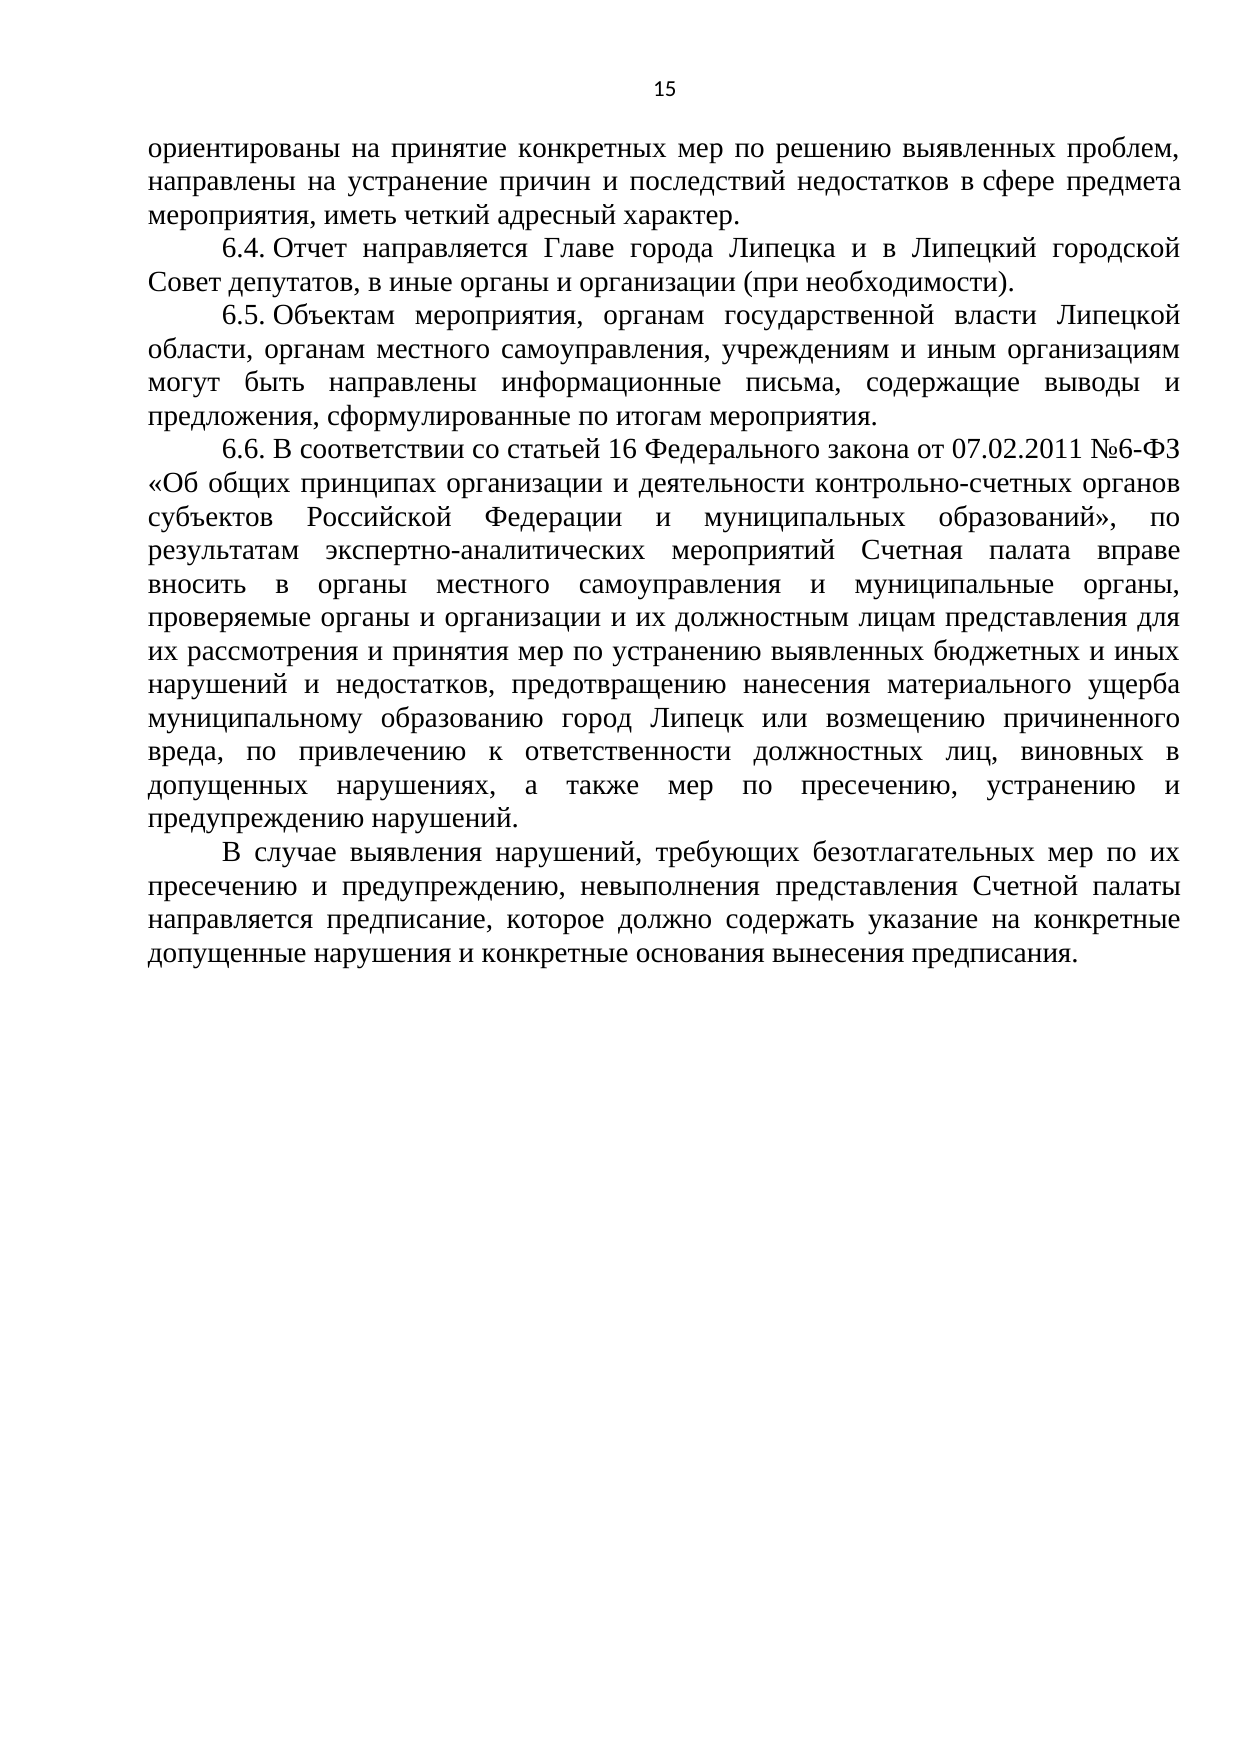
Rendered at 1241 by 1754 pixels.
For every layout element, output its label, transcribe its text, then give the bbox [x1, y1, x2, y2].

text 6.4. Отчет направляется Главе города Липецка и в Липецкий городской Совет депутатов, в иные органы и организации (при необходимости). [148, 230, 1181, 297]
text В случае выявления нарушений, требующих безотлагательных мер по их пресечению и предупреждению, невыполнения представления Счетной палаты направляется предписание, которое должно содержать указание на конкретные допущенные нарушения и конкретные основания вынесения предписания. [148, 834, 1181, 968]
text 6.5. Объектам мероприятия, органам государственной власти Липецкой области, органам местного самоуправления, учреждениям и иным организациям могут быть направлены информационные письма, содержащие выводы и предложения, сформулированные по итогам мероприятия. [148, 297, 1181, 432]
text 6.6. В соответствии со статьей 16 Федерального закона от 07.02.2011 №6-ФЗ «Об общих принципах организации и деятельности контрольно-счетных органов субъектов Российской Федерации и муниципальных образований», по результатам экспертно-аналитических мероприятий Счетная палата вправе вносить в органы местного самоуправления и муниципальные органы, проверяемые органы и организации и их должностным лицам представления для их рассмотрения и принятия мер по устранению выявленных бюджетных и иных нарушений и недостатков, предотвращению нанесения материального ущерба муниципальному образованию город Липецк или возмещению причиненного вреда, по привлечению к ответственности должностных лиц, виновных в допущенных нарушениях, а также мер по пресечению, устранению и предупреждению нарушений. [148, 432, 1181, 834]
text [148, 130, 1181, 230]
